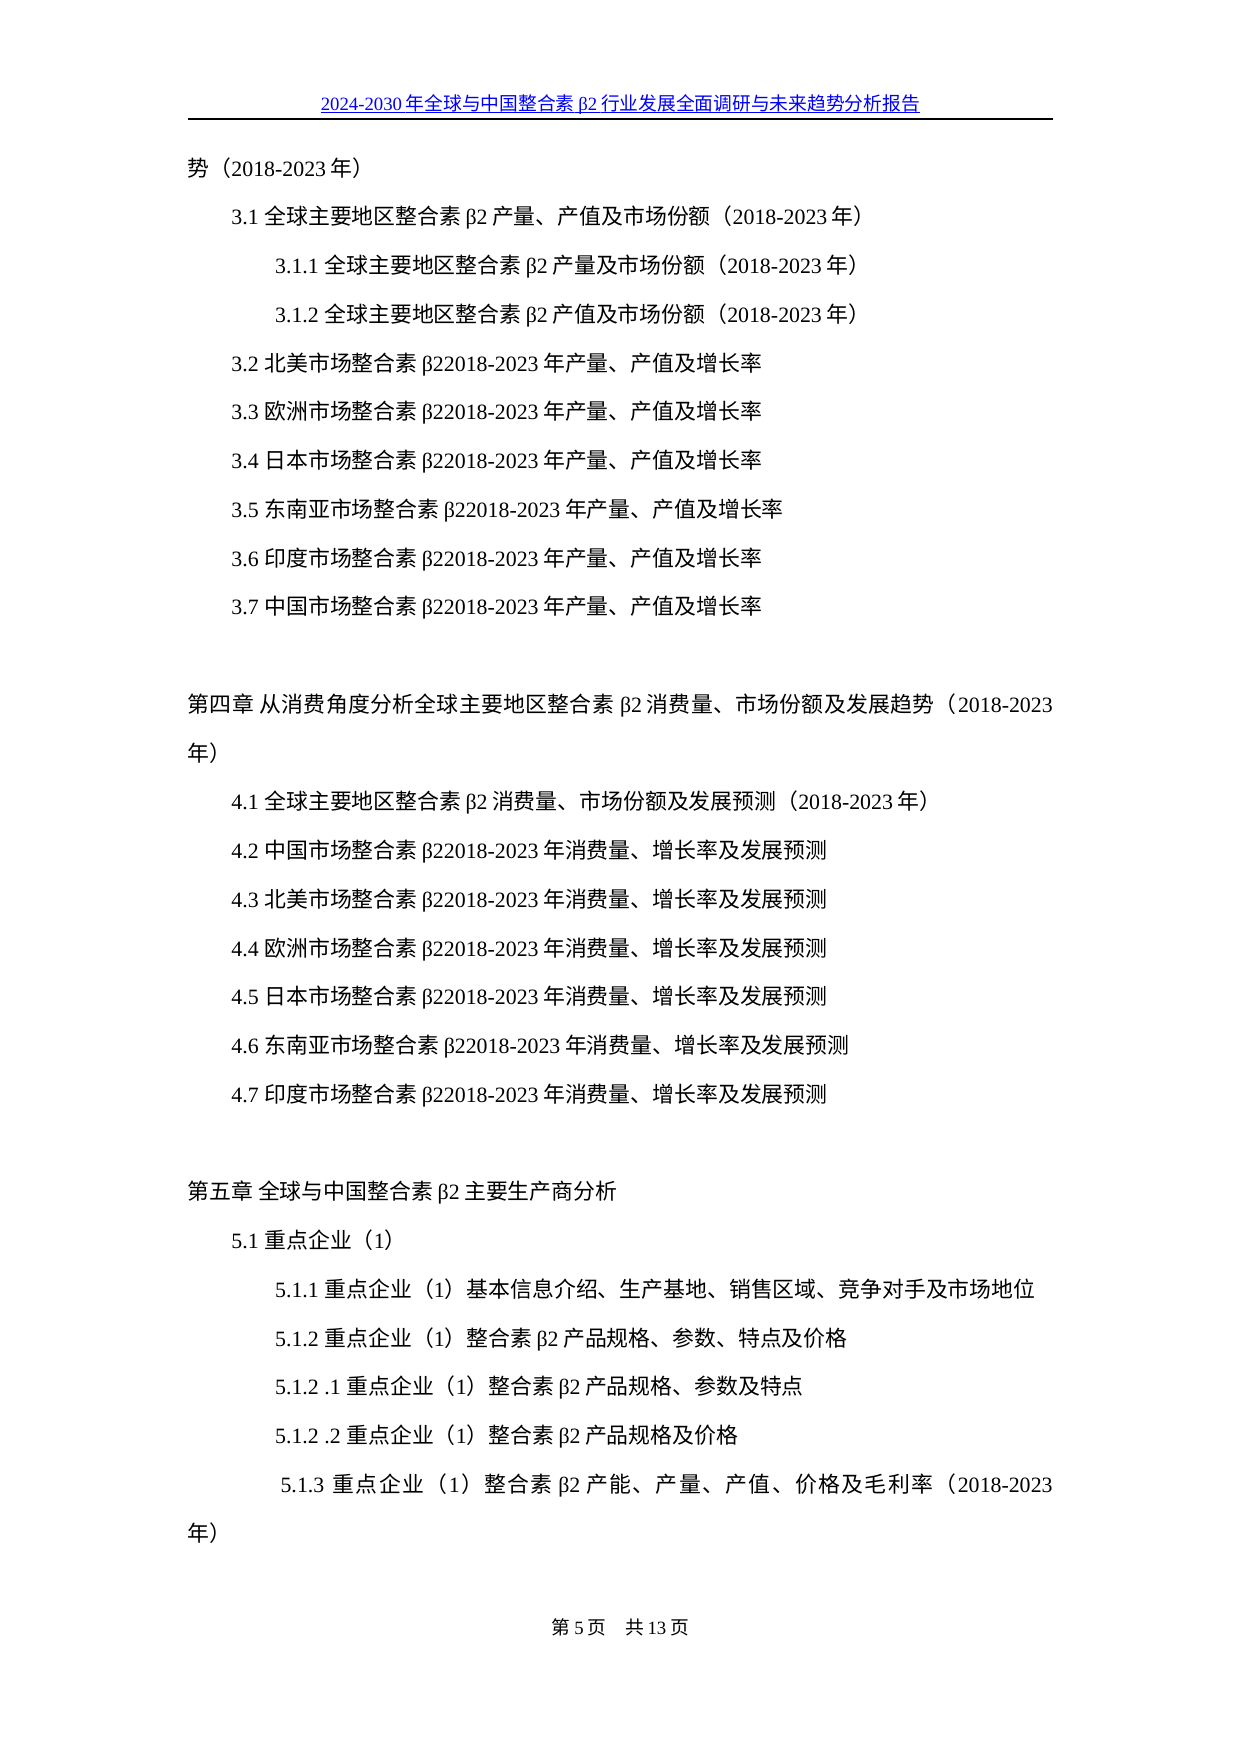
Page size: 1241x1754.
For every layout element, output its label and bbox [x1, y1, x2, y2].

text [187, 150, 1053, 1548]
